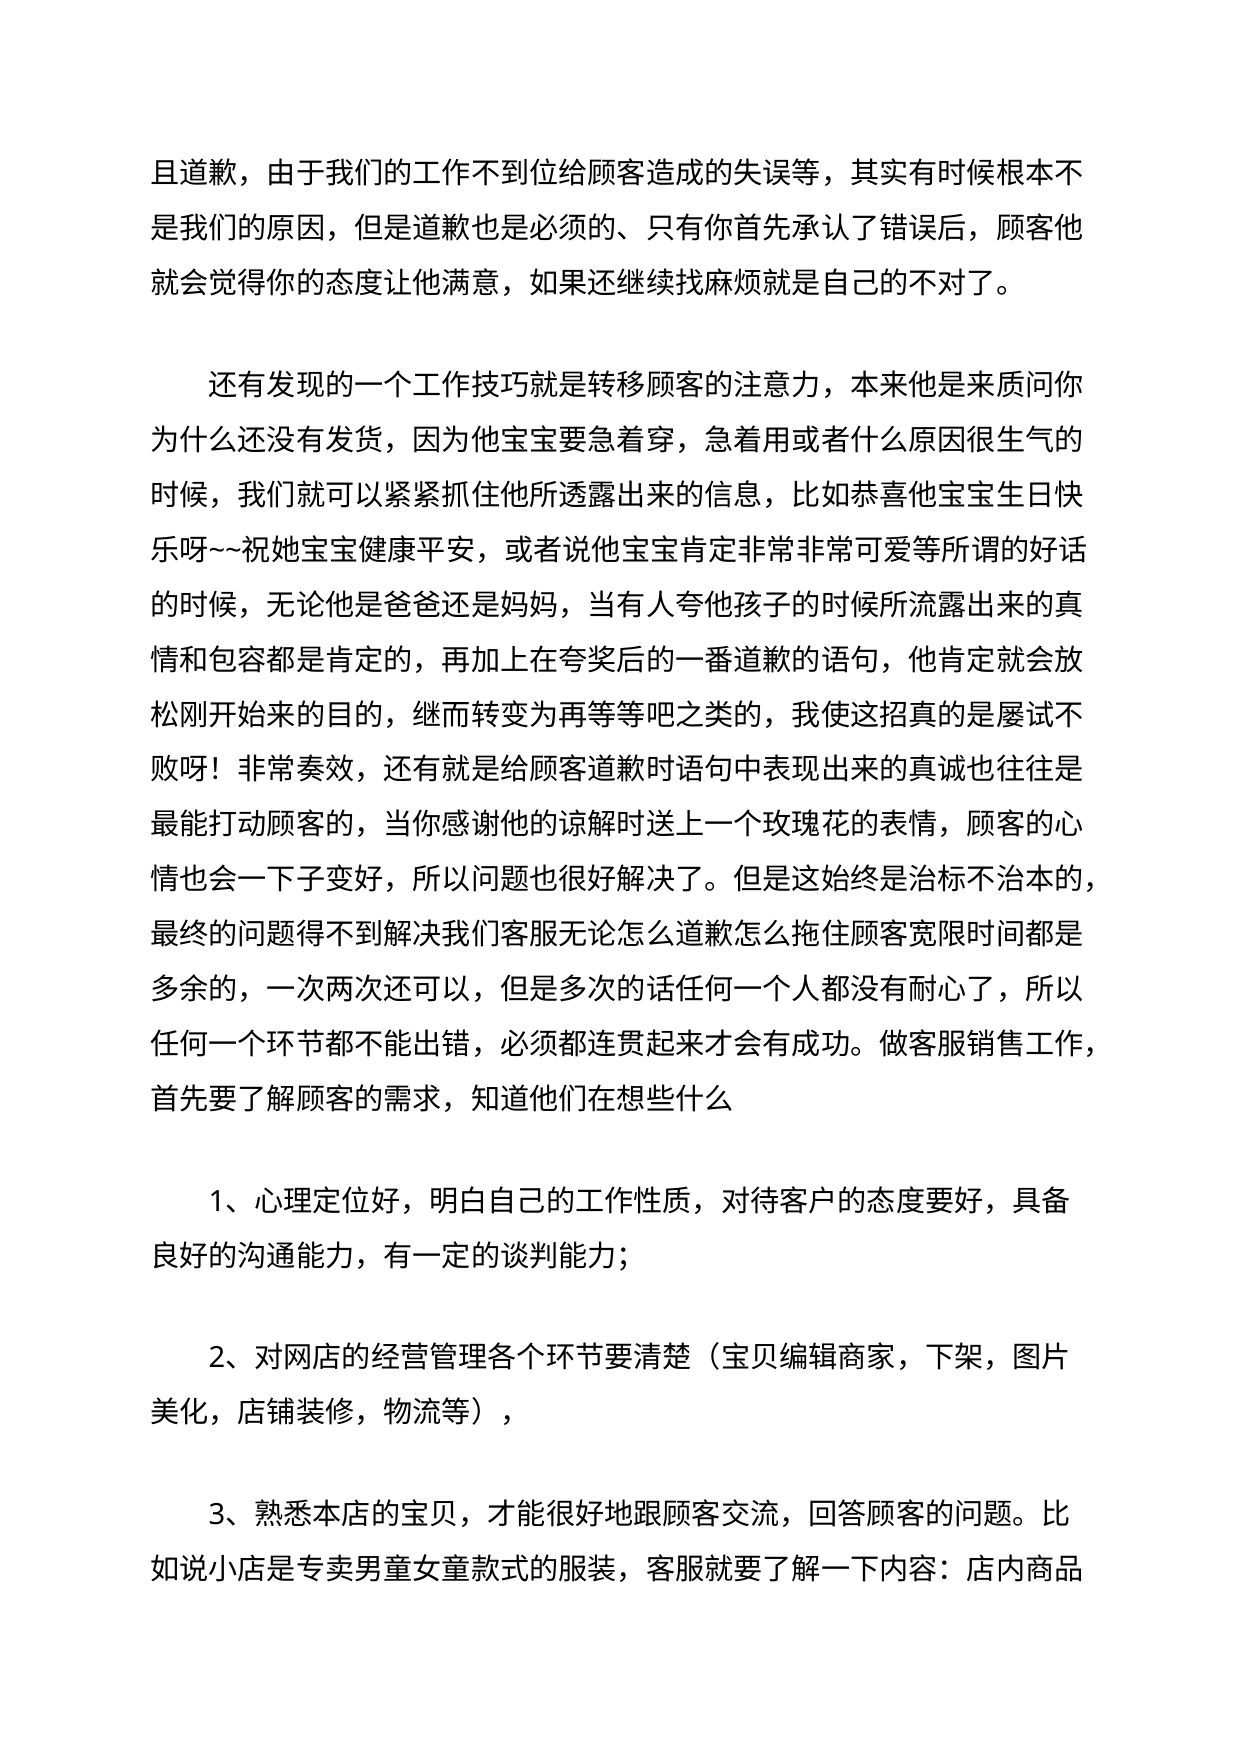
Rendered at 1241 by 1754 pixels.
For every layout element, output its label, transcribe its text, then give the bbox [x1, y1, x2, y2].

text 1、心理定位好，明白自己的工作性质，对待客户的态度要好，具备良好的沟通能力，有一定的谈判能力； [150, 1177, 1090, 1274]
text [150, 1491, 1090, 1588]
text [150, 150, 1090, 302]
text 还有发现的一个工作技巧就是转移顾客的注意力，本来他是来质问你为什么还没有发货，因为他宝宝要急着穿，急着用或者什么原因很生气的时候，我们就可以紧紧抓住他所透露出来的信息，比如恭喜他宝宝生日快乐呀~~祝她宝宝健康平安，或者说他宝宝肯定非常非常可爱等所谓的好话的时候，无论他是爸爸还是妈妈，当有人夸他孩子的时候所流露出来的真情和包容都是肯定的，再加上在夸奖后的一番道歉的语句，他肯定就会放松刚开始来的目的，继而转变为再等等吧之类的，我使这招真的是屡试不败呀！非常奏效，还有就是给顾客道歉时语句中表现出来的真诚也往往是最能打动顾客的，当你感谢他的谅解时送上一个玫瑰花的表情，顾客的心情也会一下子变好，所以问题也很好解决了。但是这始终是治标不治本的，最终的问题得不到解决我们客服无论怎么道歉怎么拖住顾客宽限时间都是多余的，一次两次还可以，但是多次的话任何一个人都没有耐心了，所以任何一个环节都不能出错，必须都连贯起来才会有成功。做客服销售工作，首先要了解顾客的需求，知道他们在想些什么 [150, 362, 1090, 1118]
text 2、对网店的经营管理各个环节要清楚（宝贝编辑商家，下架，图片美化，店铺装修，物流等）， [150, 1334, 1090, 1431]
